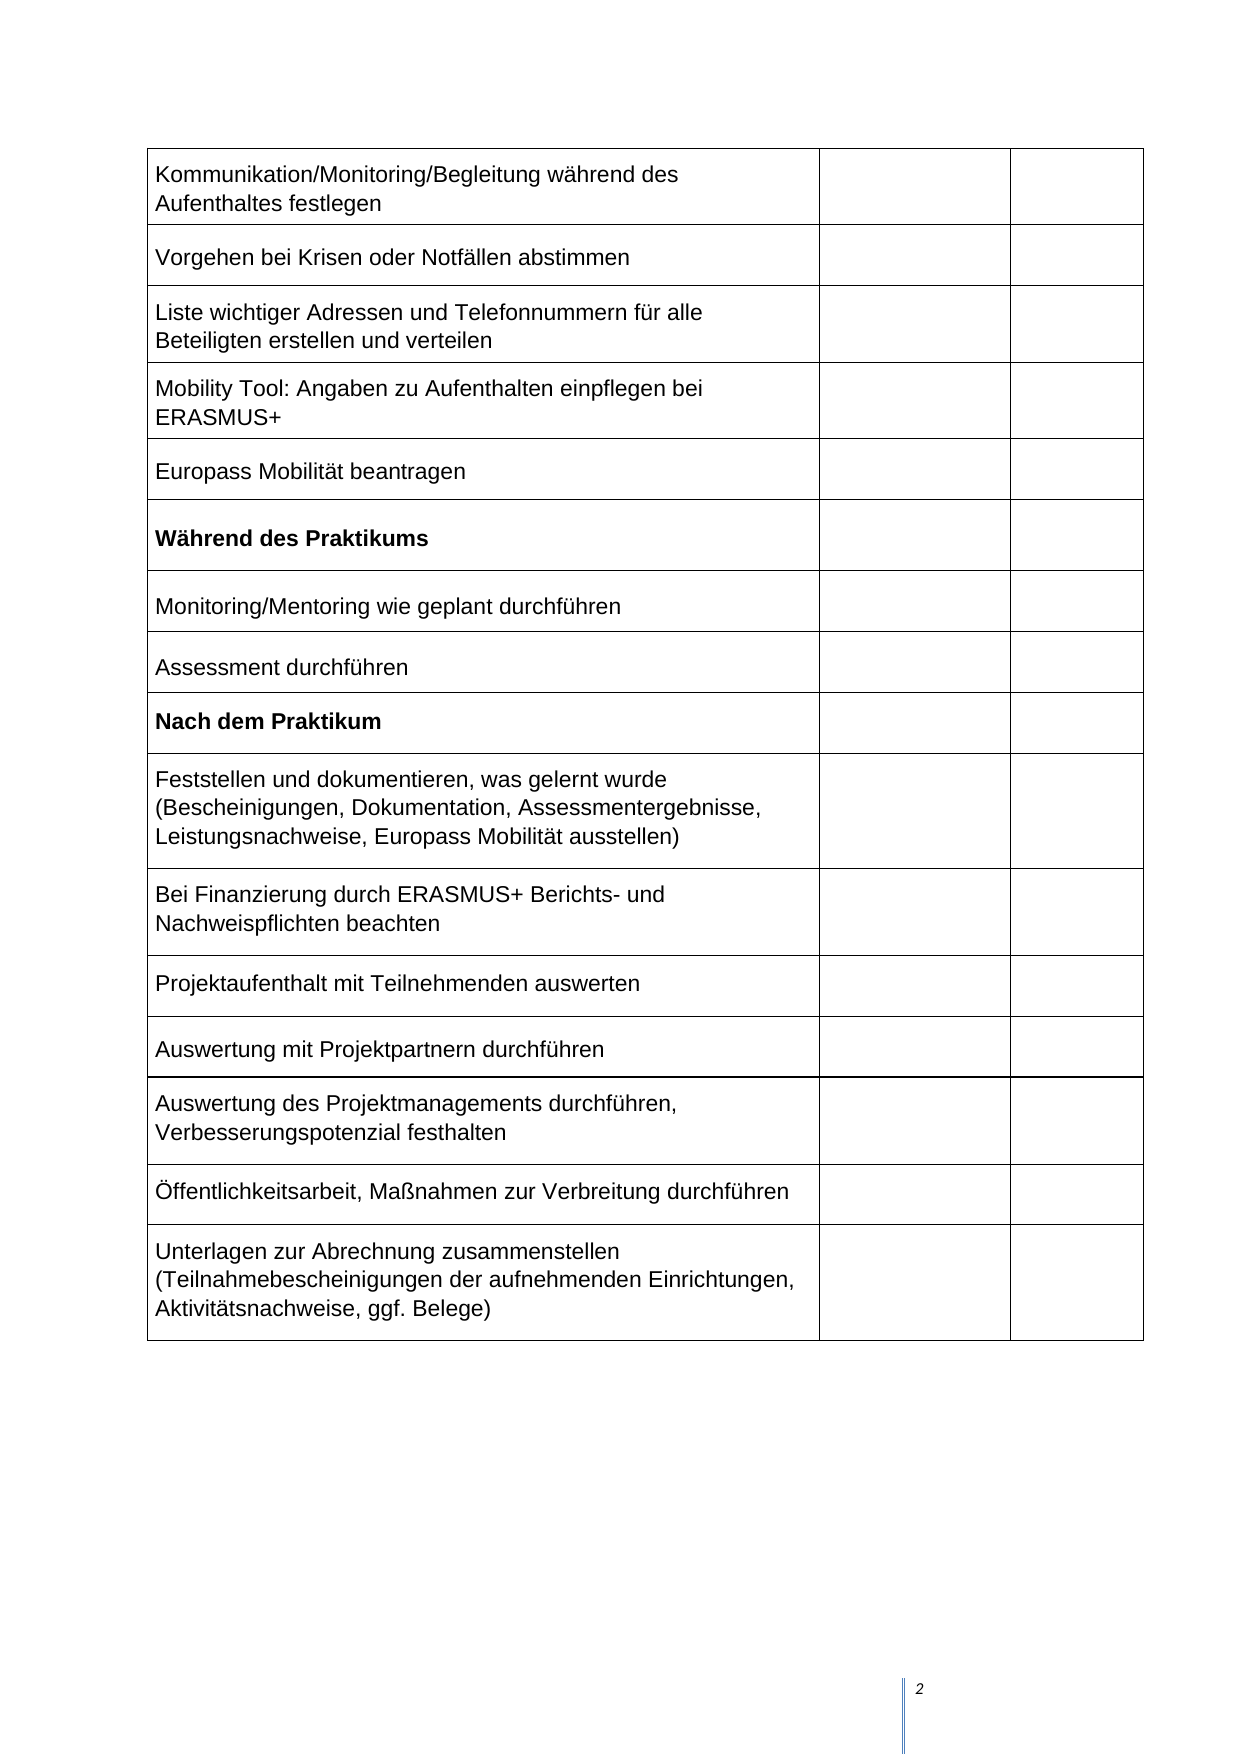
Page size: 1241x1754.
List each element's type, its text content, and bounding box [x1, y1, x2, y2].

table_cell [820, 632, 1010, 692]
table_cell [820, 571, 1010, 631]
table_cell [820, 439, 1010, 499]
table_cell Öffentlichkeitsarbeit, Maßnahmen zur Verbreitung durchführen [148, 1165, 819, 1224]
table_cell Feststellen und dokumentieren, was gelernt wurde (Bescheinigungen, Dokumentation, Assessmentergebnisse, Leistungsnachweise, Europass Mobilität ausstellen) [148, 754, 819, 868]
table_cell Liste wichtiger Adressen und Telefonnummern für alle Beteiligten erstellen und verteilen [148, 286, 819, 362]
table_cell [1011, 1078, 1143, 1163]
table_cell Auswertung des Projektmanagements durchführen, Verbesserungspotenzial festhalten [148, 1078, 819, 1163]
table_cell [820, 286, 1010, 362]
table_cell Bei Finanzierung durch ERASMUS+ Berichts- und Nachweispflichten beachten [148, 869, 819, 955]
table_cell [1011, 693, 1143, 752]
table_cell [1011, 1017, 1143, 1076]
table_cell Assessment durchführen [148, 632, 819, 692]
table_cell [820, 500, 1010, 570]
table_cell [1011, 1225, 1143, 1340]
table_cell [1011, 149, 1143, 224]
table_cell [1011, 439, 1143, 499]
table_cell Unterlagen zur Abrechnung zusammenstellen (Teilnahmebescheinigungen der aufnehmenden Einrichtungen, Aktivitätsnachweise, ggf. Belege) [148, 1225, 819, 1340]
table_cell [820, 363, 1010, 438]
table_cell [1011, 754, 1143, 868]
table_cell [820, 1017, 1010, 1076]
table_cell [820, 693, 1010, 752]
table_cell [1011, 956, 1143, 1016]
table_cell Während des Praktikums [148, 500, 819, 570]
table_cell [820, 956, 1010, 1016]
table_cell [1011, 363, 1143, 438]
table_cell [1011, 869, 1143, 955]
table_cell Nach dem Praktikum [148, 693, 819, 752]
table_cell [820, 754, 1010, 868]
table_cell Kommunikation/Monitoring/Begleitung während des Aufenthaltes festlegen [148, 149, 819, 224]
table_cell [1011, 632, 1143, 692]
table_cell Vorgehen bei Krisen oder Notfällen abstimmen [148, 225, 819, 285]
table_cell [820, 225, 1010, 285]
table_cell Auswertung mit Projektpartnern durchführen [148, 1017, 819, 1076]
table_cell [1011, 571, 1143, 631]
table_cell Monitoring/Mentoring wie geplant durchführen [148, 571, 819, 631]
table_cell [1011, 225, 1143, 285]
table_cell [820, 1078, 1010, 1163]
table_cell [1011, 1165, 1143, 1224]
table_cell [820, 149, 1010, 224]
table_cell [820, 869, 1010, 955]
table_cell [820, 1165, 1010, 1224]
table_cell Mobility Tool: Angaben zu Aufenthalten einpflegen bei ERASMUS+ [148, 363, 819, 438]
table_cell [820, 1225, 1010, 1340]
table_cell Projektaufenthalt mit Teilnehmenden auswerten [148, 956, 819, 1016]
table_cell [1011, 286, 1143, 362]
table_cell Europass Mobilität beantragen [148, 439, 819, 499]
table_cell [1011, 500, 1143, 570]
